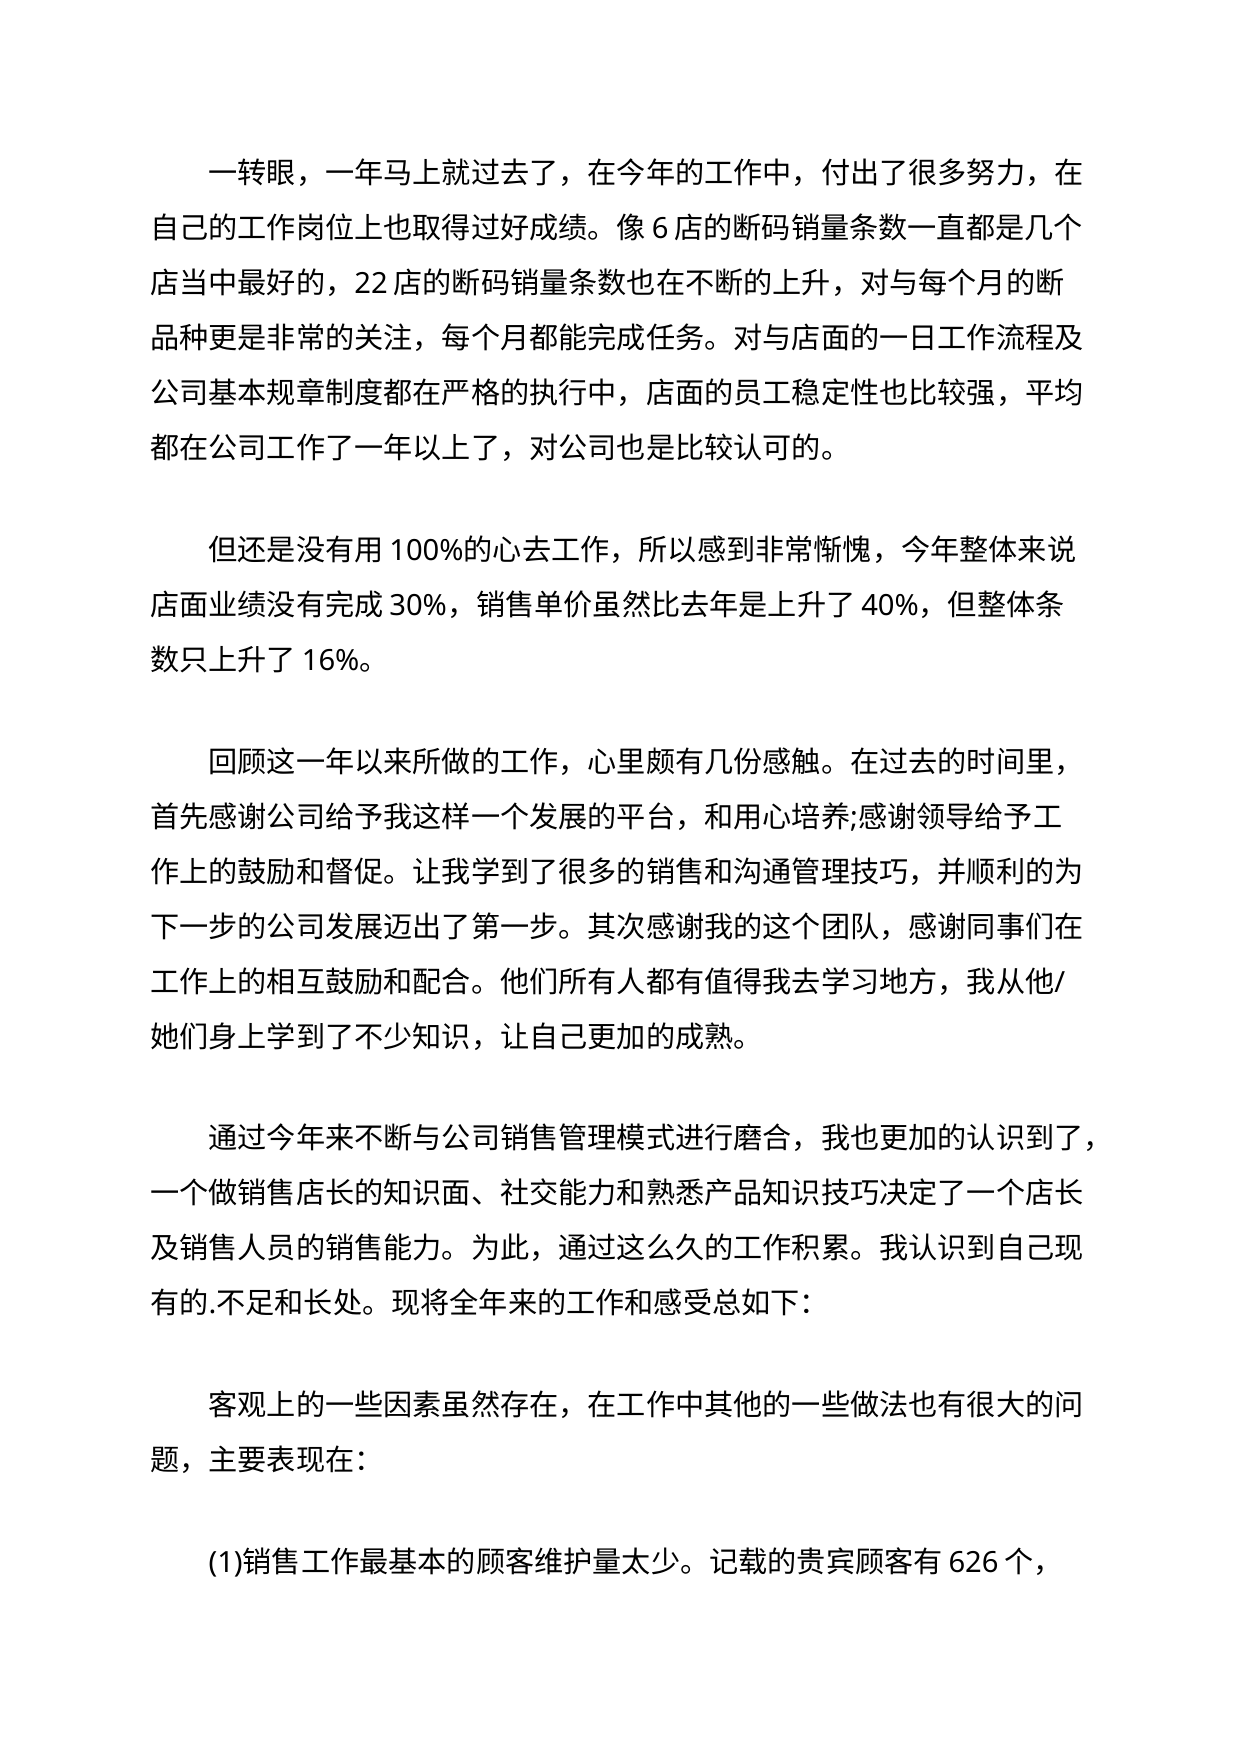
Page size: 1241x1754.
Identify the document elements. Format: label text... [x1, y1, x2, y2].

text 回顾这一年以来所做的工作，心里颇有几份感触。在过去的时间里，首先感谢公司给予我这样一个发展的平台，和用心培养;感谢领导给予工作上的鼓励和督促。让我学到了很多的销售和沟通管理技巧，并顺利的为下一步的公司发展迈出了第一步。其次感谢我的这个团队，感谢同事们在工作上的相互鼓励和配合。他们所有人都有值得我去学习地方，我从他/她们身上学到了不少知识，让自己更加的成熟。 [150, 738, 1090, 1055]
text 但还是没有用100%的心去工作，所以感到非常惭愧，今年整体来说店面业绩没有完成30%，销售单价虽然比去年是上升了40%，但整体条数只上升了16%。 [150, 526, 1090, 679]
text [150, 1538, 1090, 1581]
text 通过今年来不断与公司销售管理模式进行磨合，我也更加的认识到了，一个做销售店长的知识面、社交能力和熟悉产品知识技巧决定了一个店长及销售人员的销售能力。为此，通过这么久的工作积累。我认识到自己现有的.不足和长处。现将全年来的工作和感受总如下： [150, 1115, 1090, 1322]
text 客观上的一些因素虽然存在，在工作中其他的一些做法也有很大的问题，主要表现在： [150, 1382, 1090, 1479]
text 一转眼，一年马上就过去了，在今年的工作中，付出了很多努力，在自己的工作岗位上也取得过好成绩。像6店的断码销量条数一直都是几个店当中最好的，22店的断码销量条数也在不断的上升，对与每个月的断品种更是非常的关注，每个月都能完成任务。对与店面的一日工作流程及公司基本规章制度都在严格的执行中，店面的员工稳定性也比较强，平均都在公司工作了一年以上了，对公司也是比较认可的。 [150, 150, 1090, 467]
